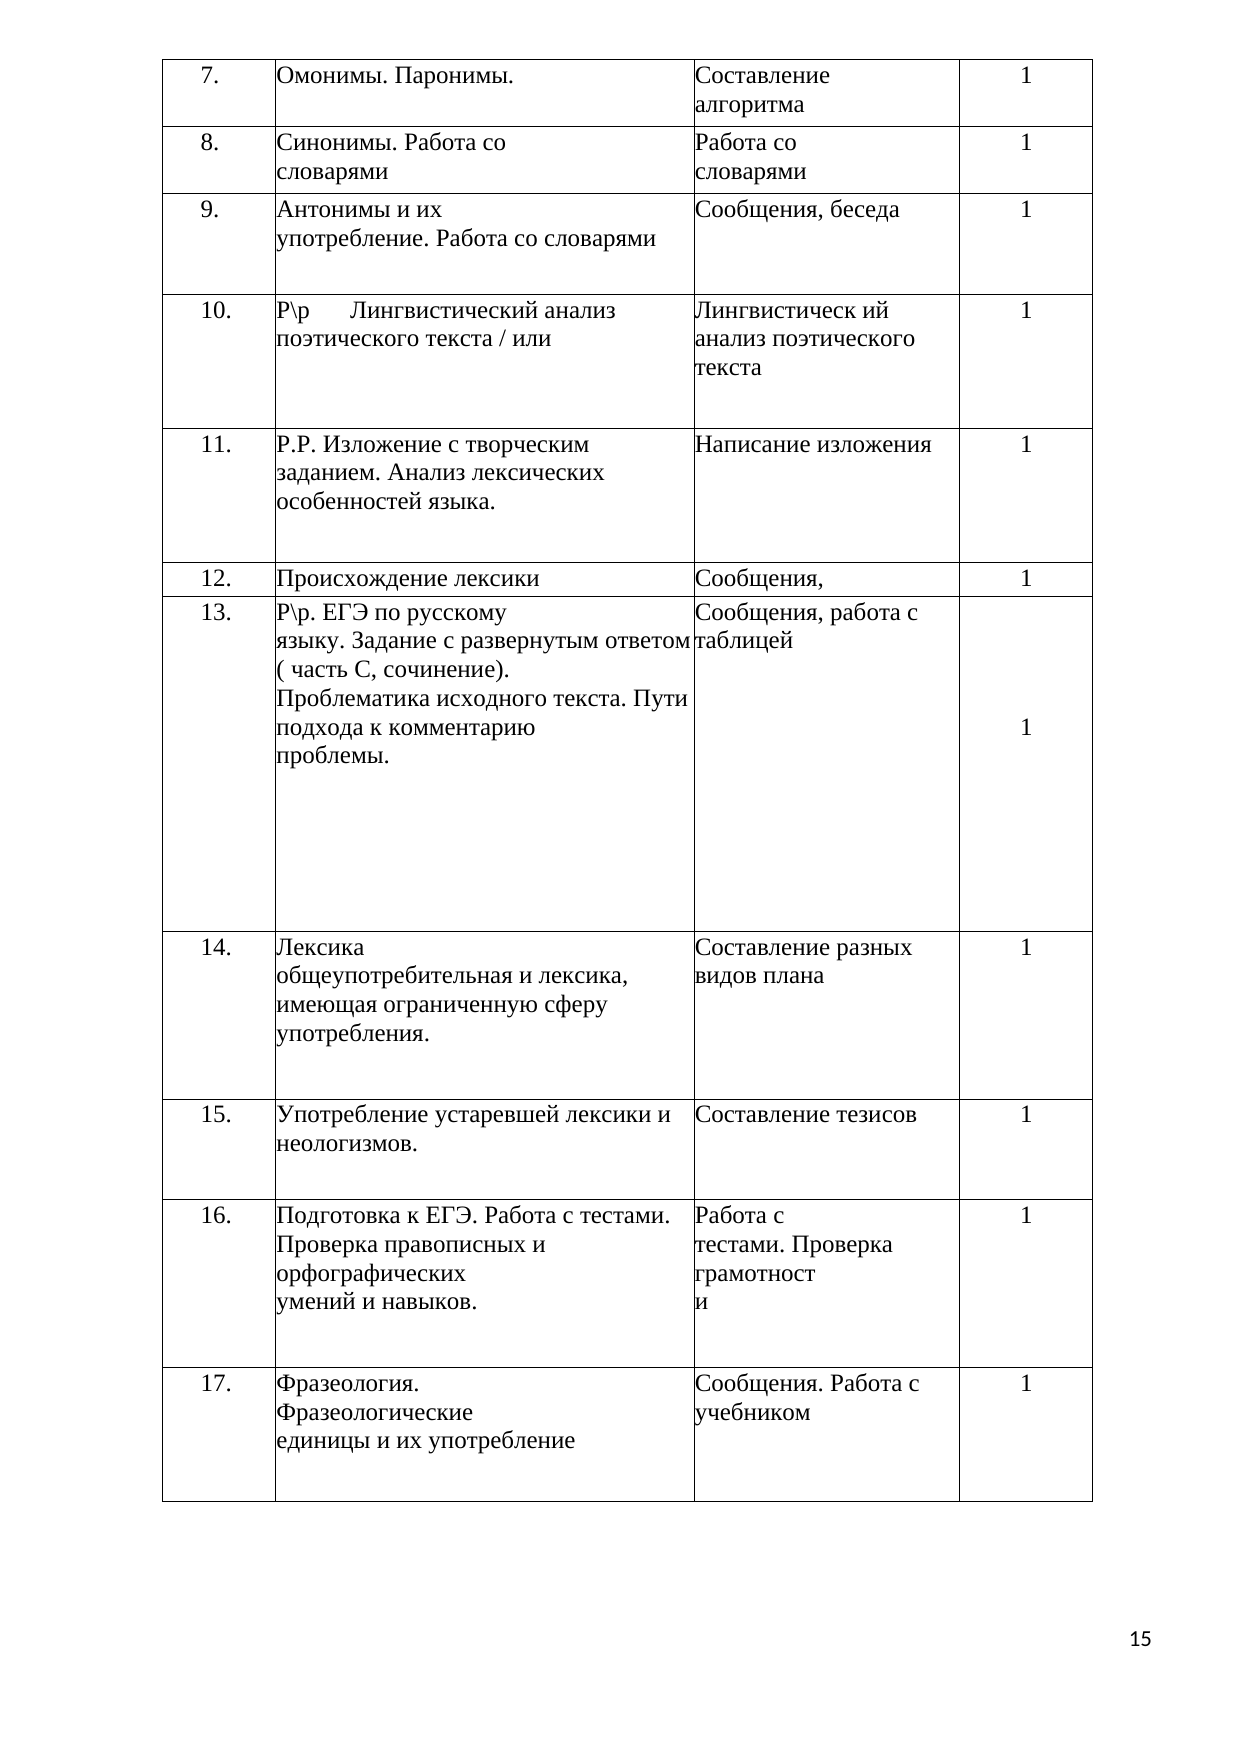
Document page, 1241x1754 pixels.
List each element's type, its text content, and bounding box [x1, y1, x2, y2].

table_cell 1 [960, 127, 1092, 193]
table_cell [163, 932, 275, 1098]
table_cell 1 [960, 563, 1092, 596]
table_cell Составление разных видов плана [695, 932, 959, 1098]
table_cell [163, 1100, 275, 1199]
table_cell 1 [960, 932, 1092, 1098]
table_cell 1 [960, 194, 1092, 294]
table_cell Работа со словарями [695, 127, 959, 193]
table_cell Синонимы. Работа со словарями [276, 127, 694, 193]
table_cell Составление тезисов [695, 1100, 959, 1199]
table_cell Фразеология. Фразеологические единицы и их употребление [276, 1368, 694, 1501]
table_cell 1 [960, 295, 1092, 428]
table_cell [163, 597, 275, 931]
table_cell Сообщения, [695, 563, 959, 596]
table_cell Подготовка к ЕГЭ. Работа с тестами. Проверка правописных и орфографических умений и навыков. [276, 1200, 694, 1367]
table_cell Лингвистическ ий анализ поэтического текста [695, 295, 959, 428]
table_cell Сообщения. Работа с учебником [695, 1368, 959, 1501]
table_cell [163, 1200, 275, 1367]
table_cell Р.Р. Изложение с творческим заданием. Анализ лексических особенностей языка. [276, 429, 694, 562]
table_cell 1 [960, 1368, 1092, 1501]
table_cell [163, 563, 275, 596]
table_cell 1 [960, 1100, 1092, 1199]
table_cell 1 [960, 429, 1092, 562]
table_cell Происхождение лексики [276, 563, 694, 596]
table_cell [163, 429, 275, 562]
table_cell [163, 127, 275, 193]
table_cell [163, 194, 275, 294]
table_cell Сообщения, работа с таблицей [695, 597, 959, 931]
table_cell Сообщения, беседа [695, 194, 959, 294]
table_cell 1 [960, 1200, 1092, 1367]
table_cell Составление алгоритма [695, 60, 959, 126]
table_cell Р\р. ЕГЭ по русскому языку. Задание с развернутым ответом ( часть С, сочинение). Проблематика исходного текста. Пути подхода к комментарию проблемы. [276, 597, 694, 931]
table_cell Лексика общеупотребительная и лексика, имеющая ограниченную сферу употребления. [276, 932, 694, 1098]
table_cell [163, 1368, 275, 1501]
table_cell Омонимы. Паронимы. [276, 60, 694, 126]
table_cell Написание изложения [695, 429, 959, 562]
table_cell [163, 295, 275, 428]
table_cell Употребление устаревшей лексики и неологизмов. [276, 1100, 694, 1199]
table_cell 1 [960, 60, 1092, 126]
table_cell Антонимы и их употребление. Работа со словарями [276, 194, 694, 294]
table_cell Р\р Лингвистический анализ поэтического текста / или [276, 295, 694, 428]
table_cell [163, 60, 275, 126]
table_cell 1 [960, 597, 1092, 931]
table_cell Работа с тестами. Проверка грамотност и [695, 1200, 959, 1367]
